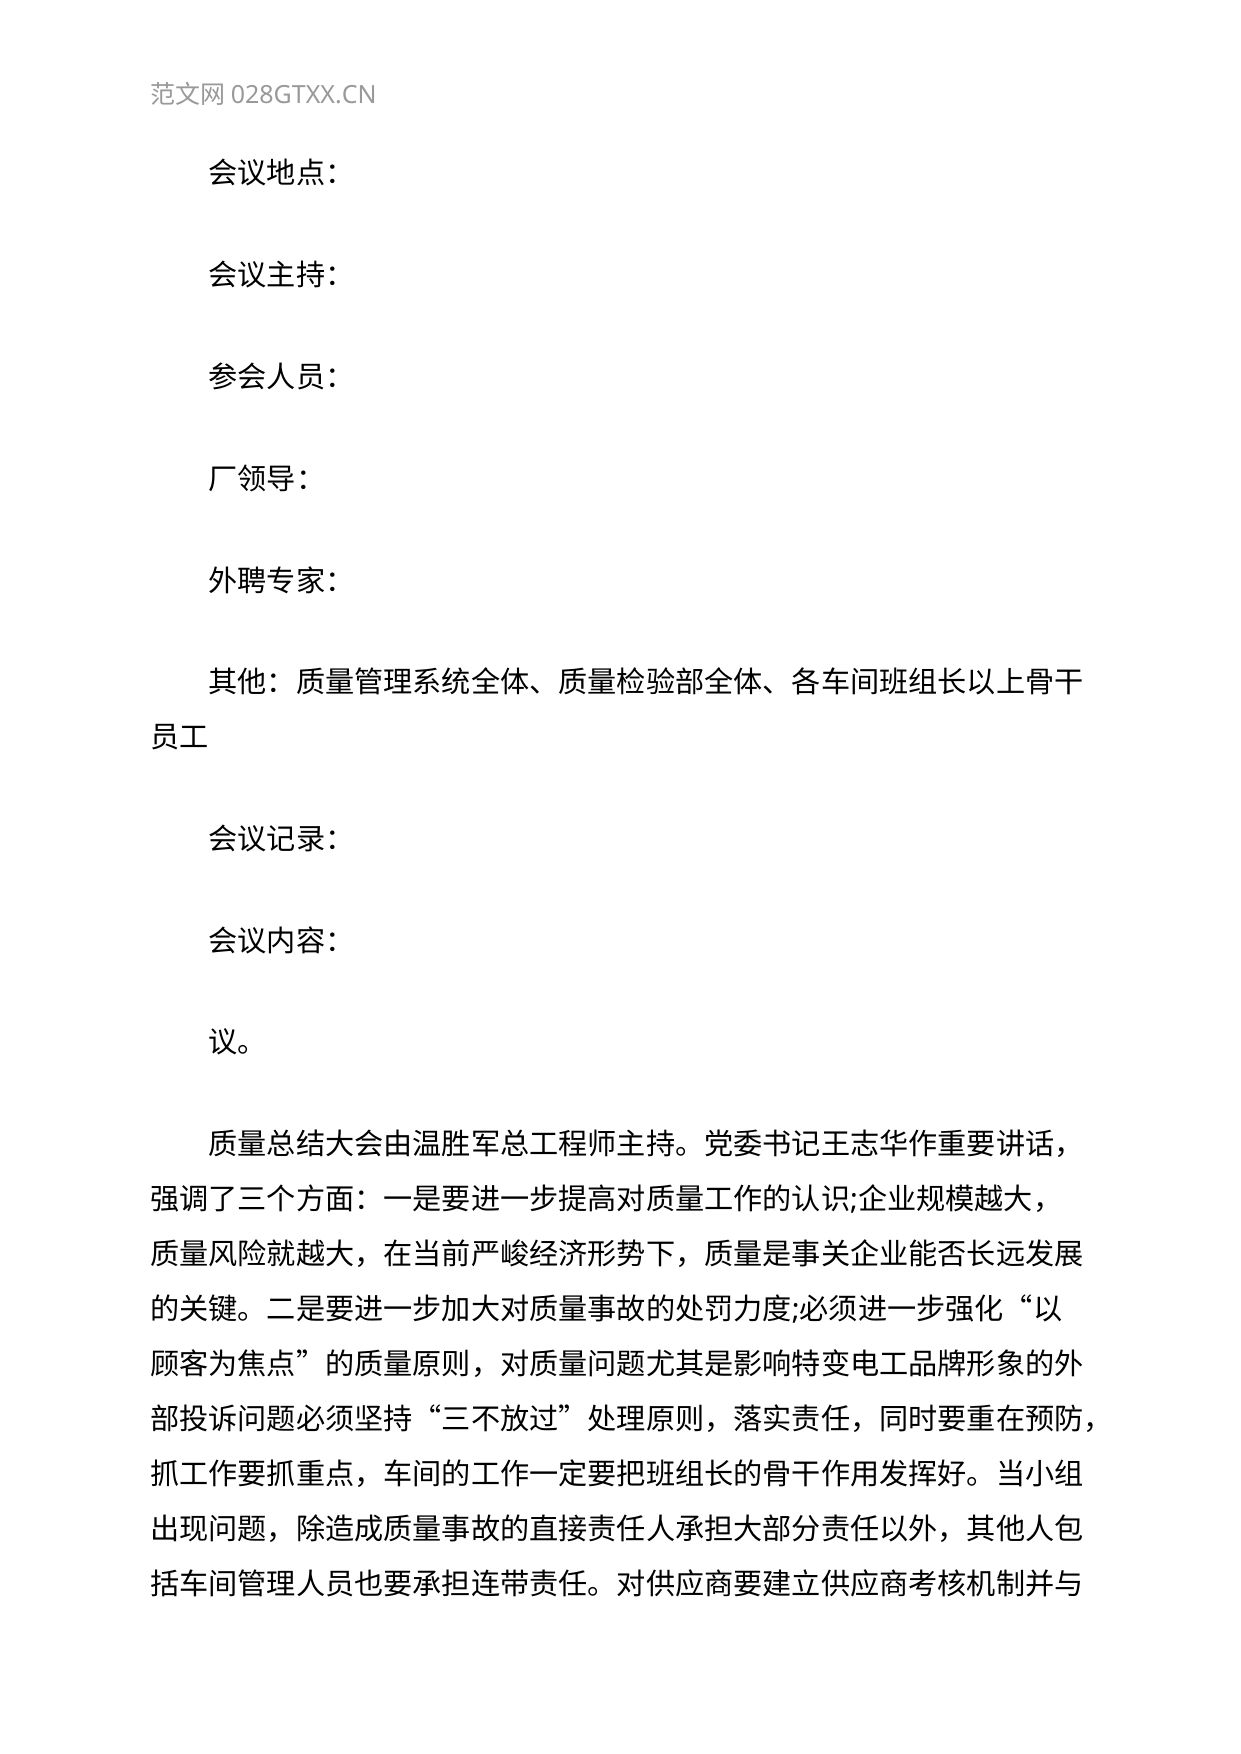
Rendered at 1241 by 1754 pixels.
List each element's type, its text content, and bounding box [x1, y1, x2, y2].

text 会议地点： [150, 150, 1090, 192]
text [150, 1121, 1090, 1602]
text 外聘专家： [150, 557, 1090, 599]
text 会议内容： [150, 917, 1090, 959]
text 议。 [150, 1019, 1090, 1061]
text 会议记录： [150, 816, 1090, 858]
text 参会人员： [150, 353, 1090, 396]
text 其他：质量管理系统全体、质量检验部全体、各车间班组长以上骨干员工 [150, 659, 1090, 756]
text 会议主持： [150, 252, 1090, 294]
text 厂领导： [150, 455, 1090, 498]
